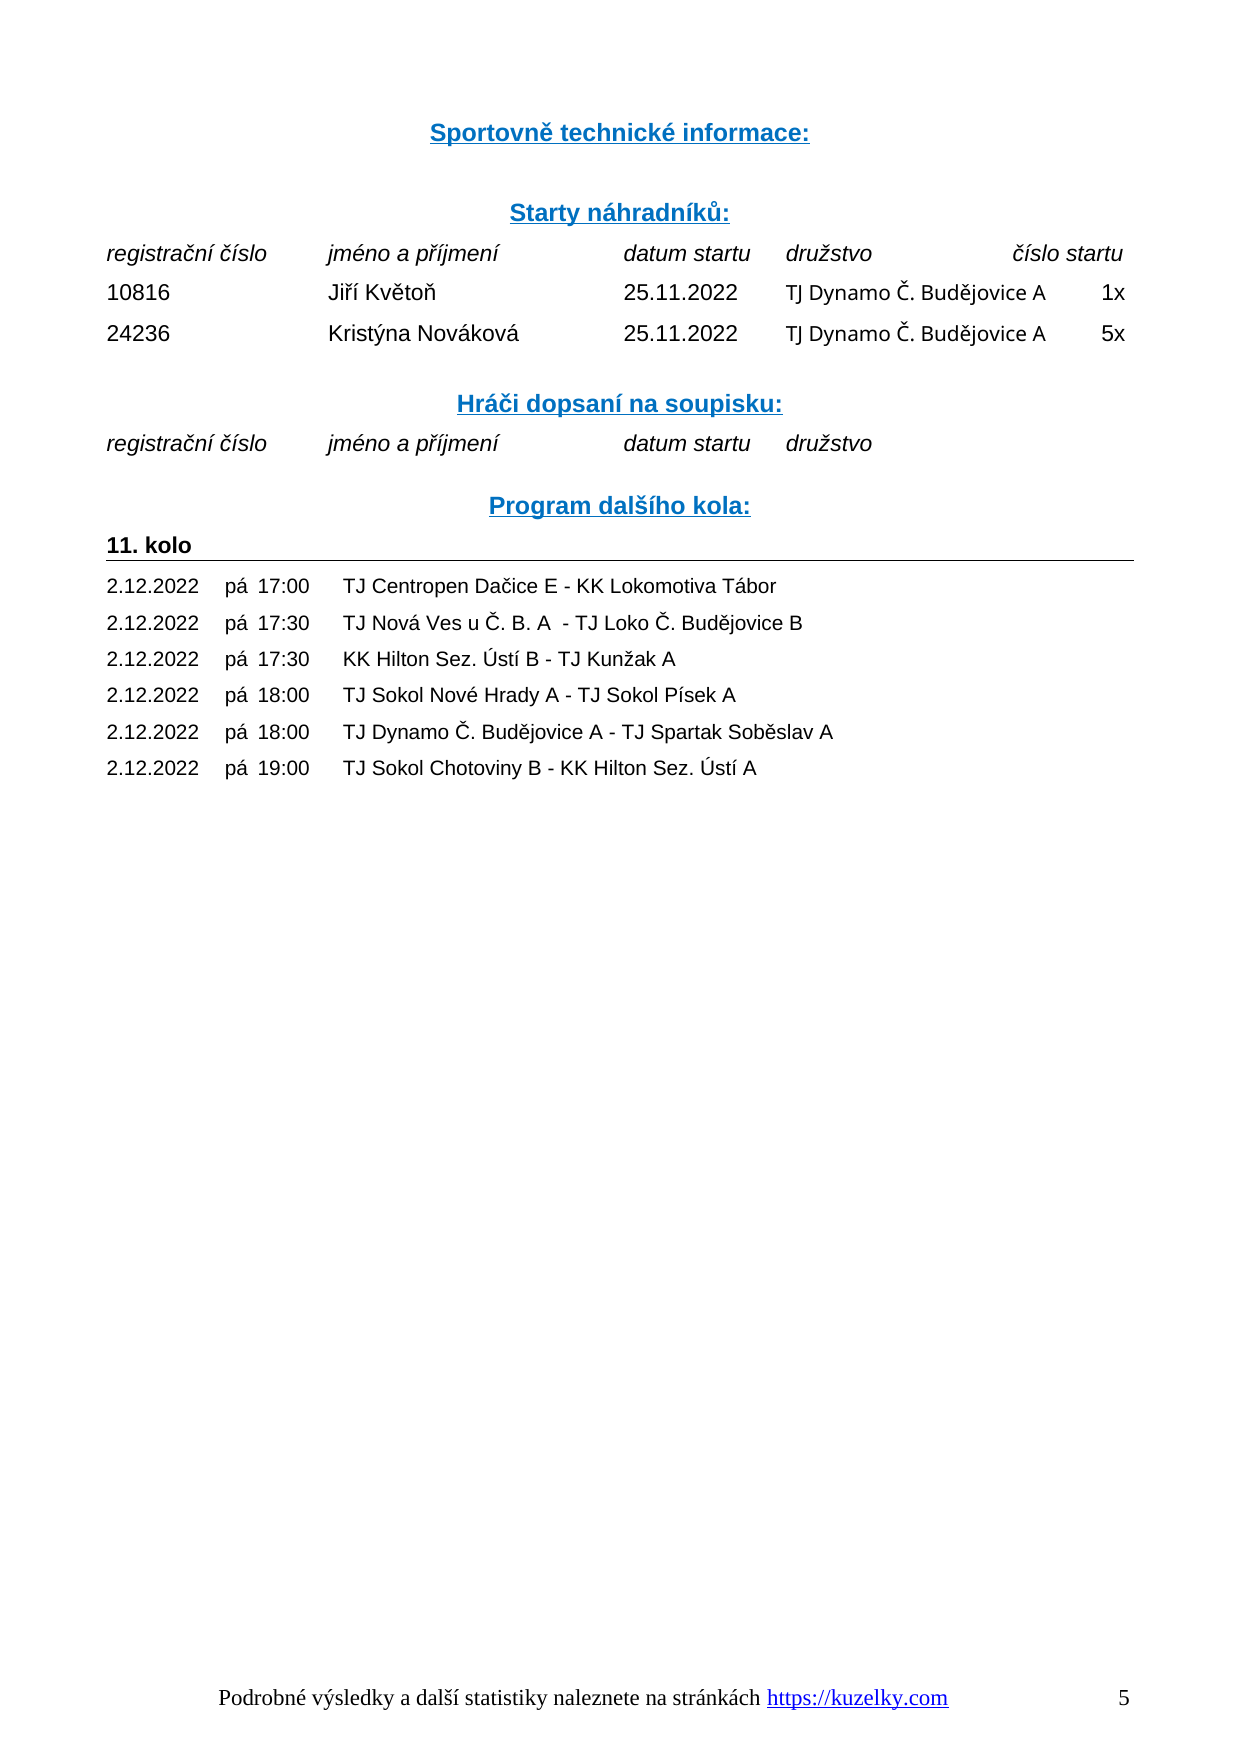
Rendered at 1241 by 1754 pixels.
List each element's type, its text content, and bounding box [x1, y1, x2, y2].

text Program dalšího kola: [94, 491, 1145, 519]
text Hráči dopsaní na soupisku: [94, 360, 1145, 418]
text 2.12.2022 pá 17:30 TJ Nová Ves u Č. B. A - TJ Loko Č. Budějovice B [106, 610, 1134, 634]
text registrační číslo jméno a příjmení datum startu družstvo [106, 430, 1134, 457]
text 2.12.2022 pá 18:00 TJ Dynamo Č. Budějovice A - TJ Spartak Soběslav A [106, 720, 1134, 744]
text registrační číslo jméno a příjmení datum startu družstvo číslo startu [106, 239, 1134, 266]
text Starty náhradníků: [94, 198, 1145, 227]
text 2.12.2022 pá 18:00 TJ Sokol Nové Hrady A - TJ Sokol Písek A [106, 683, 1134, 707]
text 11. kolo [106, 532, 1134, 560]
text Sportovně technické informace: [94, 118, 1145, 147]
text 2.12.2022 pá 19:00 TJ Sokol Chotoviny B - KK Hilton Sez. Ústí A [106, 756, 1134, 780]
text 24236 Kristýna Nováková 25.11.2022 TJ Dynamo Č. Budějovice A 5x [106, 319, 1134, 348]
text 2.12.2022 pá 17:30 KK Hilton Sez. Ústí B - TJ Kunžak A [106, 647, 1134, 671]
text 10816 Jiří Květoň 25.11.2022 TJ Dynamo Č. Budějovice A 1x [106, 278, 1134, 307]
text 2.12.2022 pá 17:00 TJ Centropen Dačice E - KK Lokomotiva Tábor [106, 574, 1134, 598]
